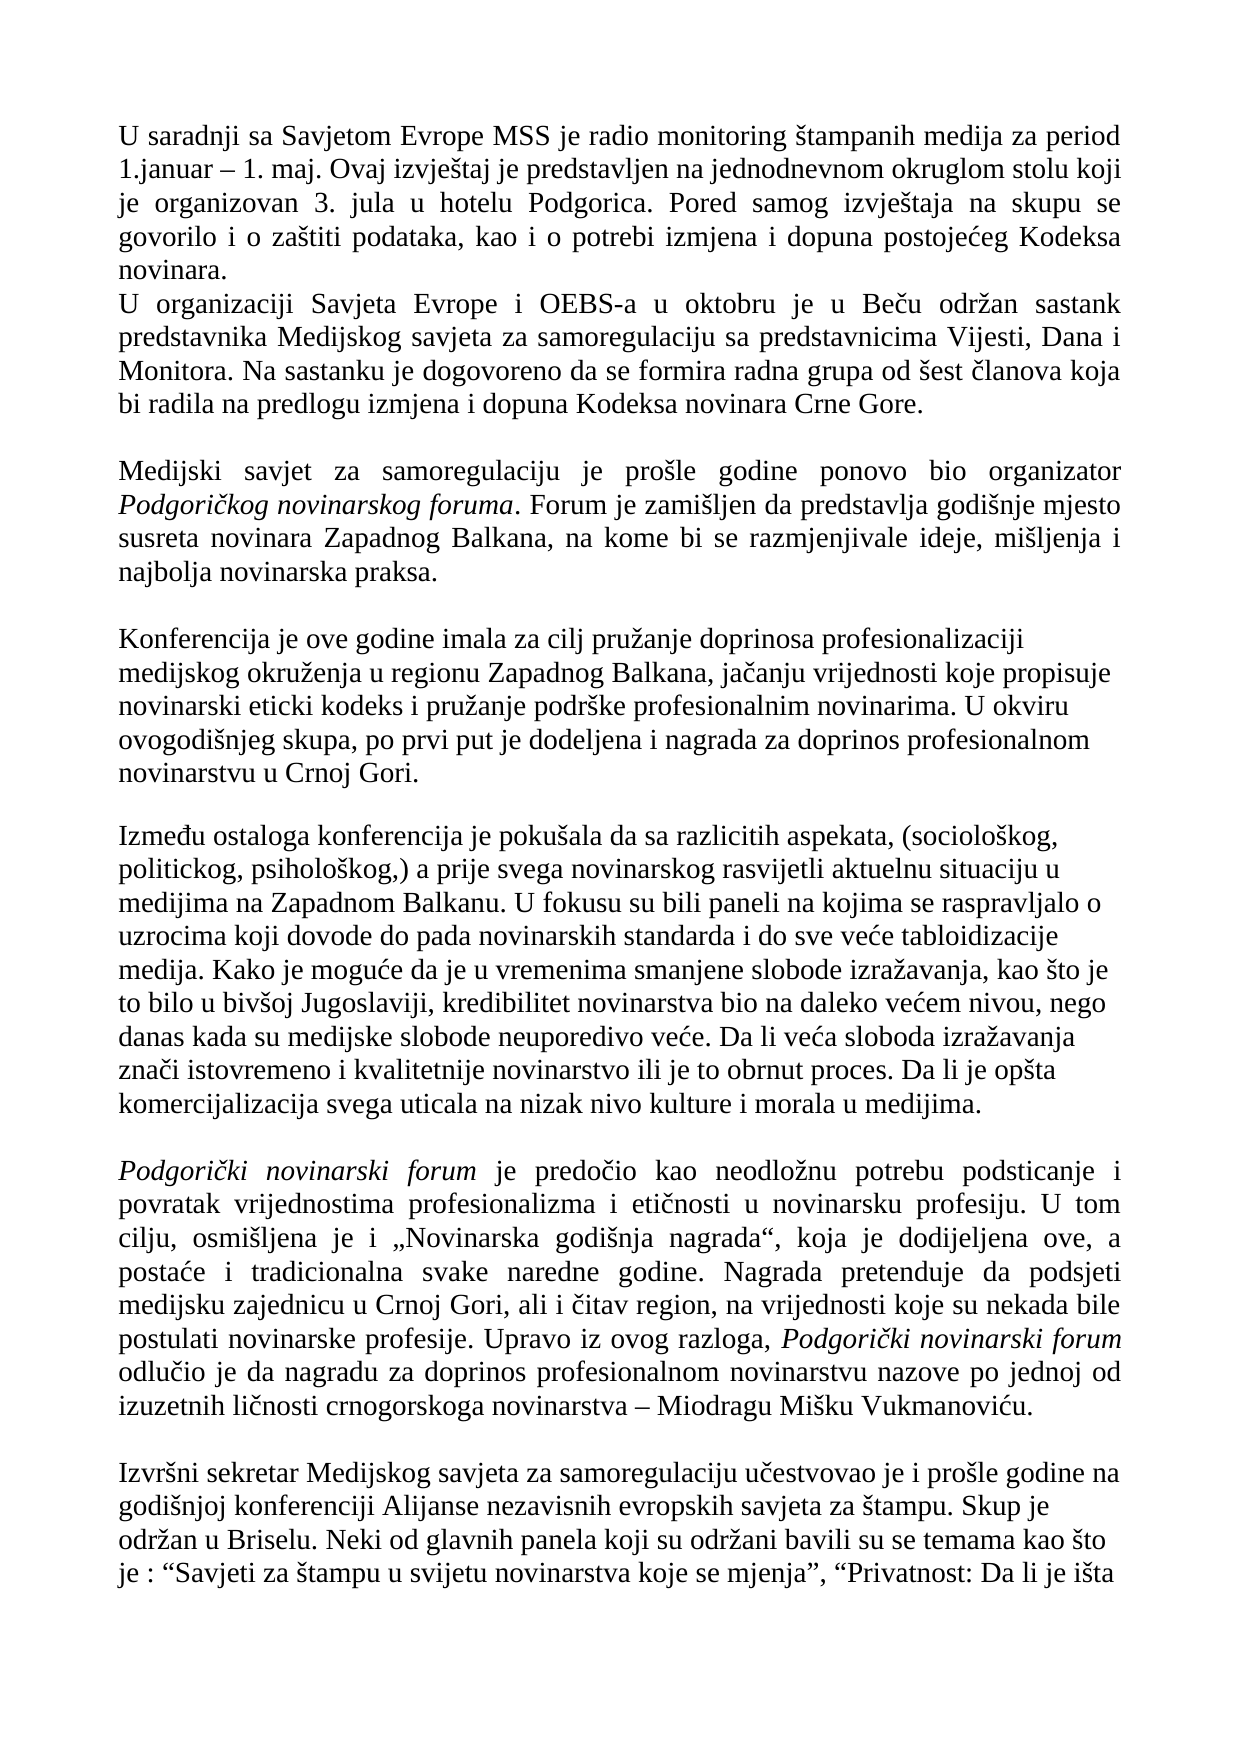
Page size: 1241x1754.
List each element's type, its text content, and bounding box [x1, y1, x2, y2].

text Medijski savjet za samoregulaciju je prošle godine ponovo bio organizator Podgoričkog novinarskog foruma. Forum je zamišljen da predstavlja godišnje mjesto susreta novinara Zapadnog Balkana, na kome bi se razmjenjivale ideje, mišljenja i najbolja novinarska praksa. [118, 453, 1122, 588]
text Između ostaloga konferencija je pokušala da sa razlicitih aspekata, (sociološkog, [118, 818, 1122, 851]
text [118, 1455, 1122, 1589]
text U saradnji sa Savjetom Evrope MSS je radio monitoring štampanih medija za period 1.januar – 1. maj. Ovaj izvještaj je predstavljen na jednodnevnom okruglom stolu koji je organizovan 3. jula u hotelu Podgorica. Pored samog izvještaja na skupu se govorilo i o zaštiti podataka, kao i o potrebi izmjena i dopuna postojećeg Kodeksa novinara. [118, 118, 1122, 286]
text Podgorički novinarski forum je predočio kao neodložnu potrebu podsticanje i povratak vrijednostima profesionalizma i etičnosti u novinarsku profesiju. U tom cilju, osmišljena je i „Novinarska godišnja nagrada“, koja je dodijeljena ove, a postaće i tradicionalna svake naredne godine. Nagrada pretenduje da podsjeti medijsku zajednicu u Crnoj Gori, ali i čitav region, na vrijednosti koje su nekada bile postulati novinarske profesije. Upravo iz ovog razloga, Podgorički novinarski forum odlučio je da nagradu za doprinos profesionalnom novinarstvu nazove po jednoj od izuzetnih ličnosti crnogorskoga novinarstva – Miodragu Mišku Vukmanoviću. [118, 1153, 1122, 1421]
text U organizaciji Savjeta Evrope i OEBS-a u oktobru je u Beču održan sastank predstavnika Medijskog savjeta za samoregulaciju sa predstavnicima Vijesti, Dana i Monitora. Na sastanku je dogovoreno da se formira radna grupa od šest članova koja bi radila na predlogu izmjena i dopuna Kodeksa novinara Crne Gore. [118, 286, 1122, 420]
text politickog, psihološkog,) a prije svega novinarskog rasvijetli aktuelnu situaciju u medijima na Zapadnom Balkanu. U fokusu su bili paneli na kojima se raspravljalo o uzrocima koji dovode do pada novinarskih standarda i do sve veće tabloidizacije medija. Kako je moguće da je u vremenima smanjene slobode izražavanja, kao što je to bilo u bivšoj Jugoslaviji, kredibilitet novinarstva bio na daleko većem nivou, nego danas kada su medijske slobode neuporedivo veće. Da li veća sloboda izražavanja znači istovremeno i kvalitetnije novinarstvo ili je to obrnut proces. Da li je opšta komercijalizacija svega uticala na nizak nivo kulture i morala u medijima. [118, 851, 1122, 1119]
text Konferencija je ove godine imala za cilj pružanje doprinosa profesionalizaciji medijskog okruženja u regionu Zapadnog Balkana, jačanju vrijednosti koje propisuje novinarski eticki kodeks i pružanje podrške profesionalnim novinarima. U okviru ovogodišnjeg skupa, po prvi put je dodeljena i nagrada za doprinos profesionalnom novinarstvu u Crnoj Gori. [118, 621, 1122, 789]
